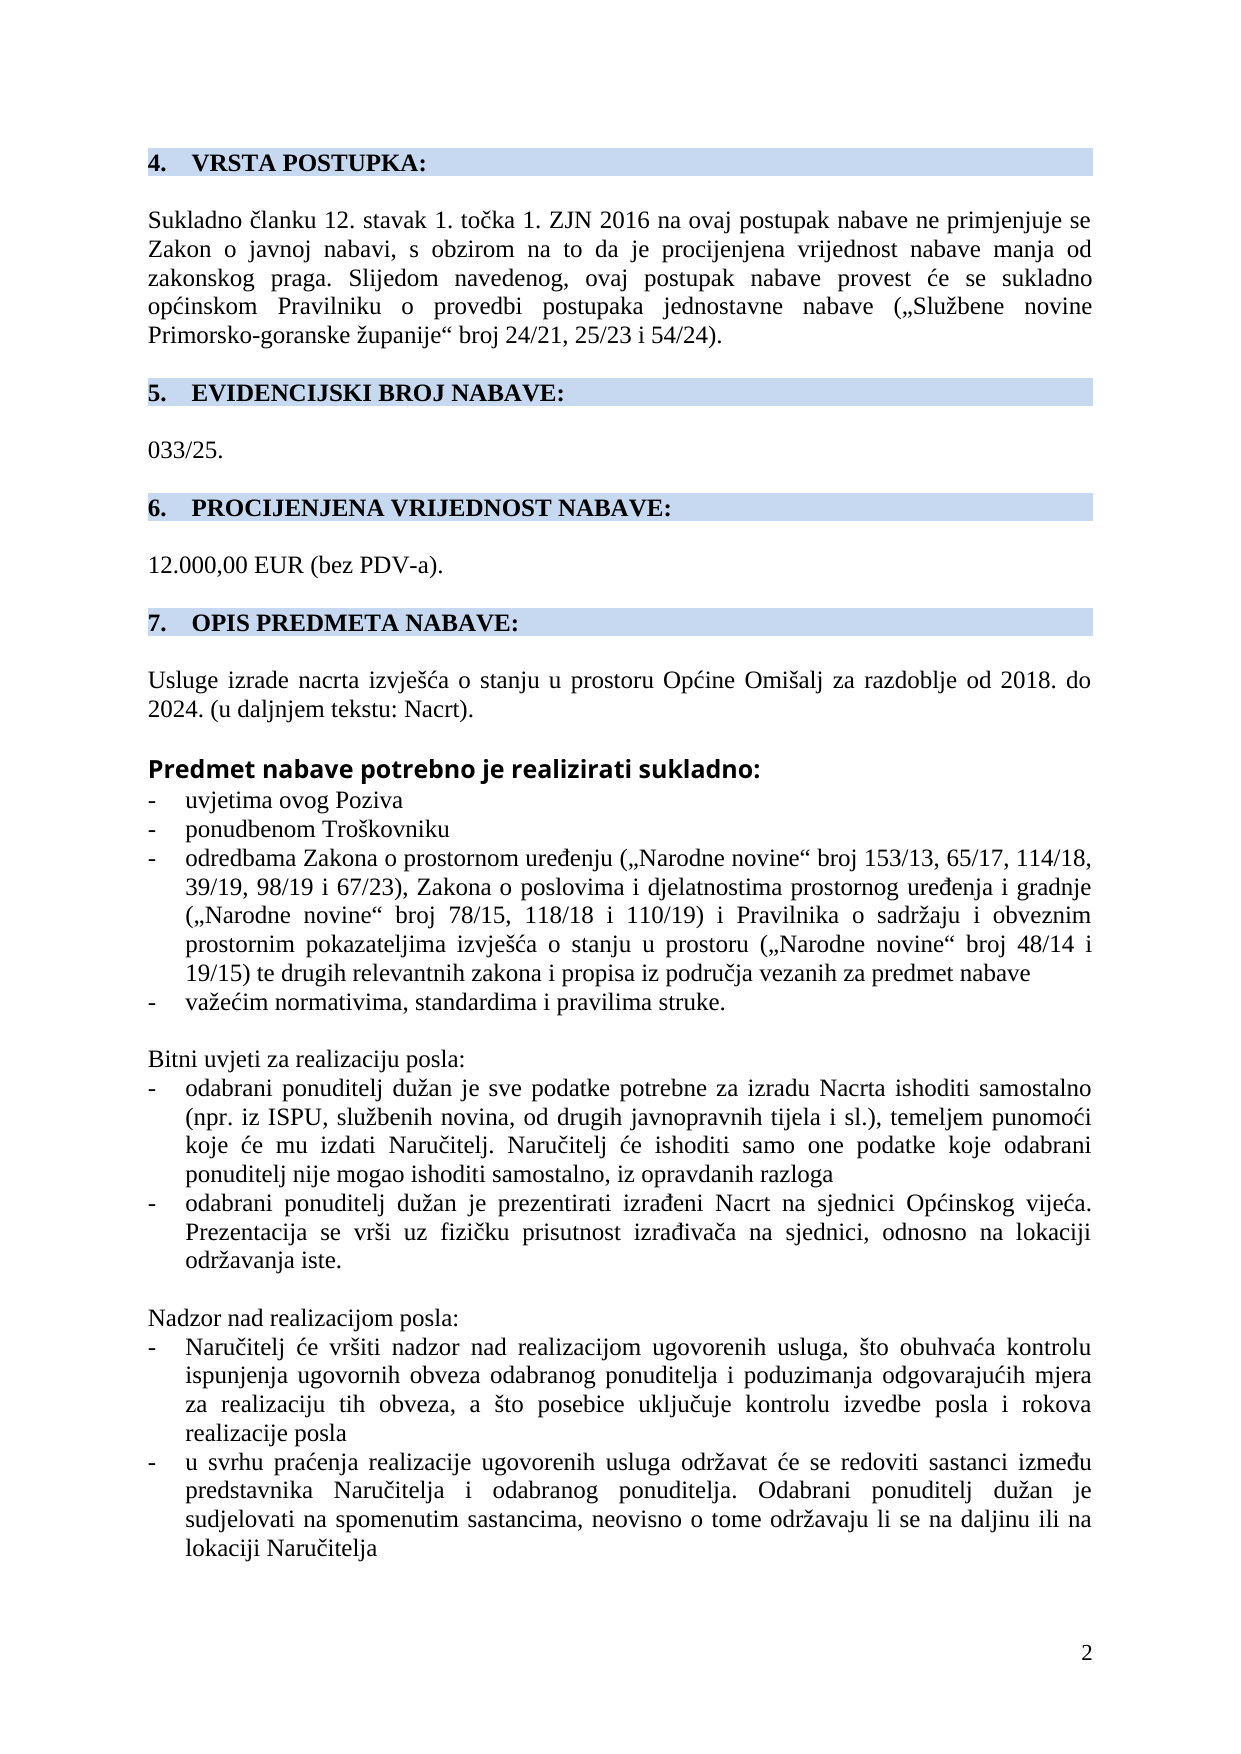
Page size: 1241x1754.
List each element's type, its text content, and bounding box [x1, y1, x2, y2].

list odabrani ponuditelj dužan je prezentirati izrađeni Nacrt na sjednici Općinskog vijeća. Prezentacija se vrši uz fizičku prisutnost izrađivača na sjednici, odnosno na lokaciji održavanja iste. [148, 1188, 1093, 1274]
list VRSTA POSTUPKA: [148, 148, 1093, 176]
text Usluge izrade nacrta izvješća o stanju u prostoru Općine Omišalj za razdoblje od 2018. do 2024. (u daljnjem tekstu: Nacrt). [148, 665, 1093, 723]
text Bitni uvjeti za realizaciju posla: [148, 1044, 1093, 1073]
list PROCIJENJENA VRIJEDNOST NABAVE: [148, 493, 1093, 521]
text Sukladno članku 12. stavak 1. točka 1. ZJN 2016 na ovaj postupak nabave ne primjenjuje se Zakon o javnoj nabavi, s obzirom na to da je procijenjena vrijednost nabave manja od zakonskog praga. Slijedom navedenog, ovaj postupak nabave provest će se sukladno općinskom Pravilniku o provedbi postupaka jednostavne nabave („Službene novine Primorsko-goranske županije“ broj 24/21, 25/23 i 54/24). [148, 205, 1093, 349]
list ponudbenom Troškovniku [148, 814, 1093, 843]
text Nadzor nad realizacijom posla: [148, 1303, 1093, 1332]
list odabrani ponuditelj dužan je sve podatke potrebne za izradu Nacrta ishoditi samostalno (npr. iz ISPU, službenih novina, od drugih javnopravnih tijela i sl.), temeljem punomoći koje će mu izdati Naručitelj. Naručitelj će ishoditi samo one podatke koje odabrani ponuditelj nije mogao ishoditi samostalno, iz opravdanih razloga [148, 1073, 1093, 1188]
list uvjetima ovog Poziva [148, 785, 1093, 814]
text 033/25. [148, 435, 1093, 464]
text 12.000,00 EUR (bez PDV-a). [148, 550, 1093, 579]
list Naručitelj će vršiti nadzor nad realizacijom ugovorenih usluga, što obuhvaća kontrolu ispunjenja ugovornih obveza odabranog ponuditelja i poduzimanja odgovarajućih mjera za realizaciju tih obveza, a što posebice uključuje kontrolu izvedbe posla i rokova realizacije posla [148, 1332, 1093, 1447]
list OPIS PREDMETA NABAVE: [148, 608, 1093, 636]
list važećim normativima, standardima i pravilima struke. [148, 987, 1093, 1015]
text Predmet nabave potrebno je realizirati sukladno: [148, 751, 1093, 785]
list u svrhu praćenja realizacije ugovorenih usluga održavat će se redoviti sastanci između predstavnika Naručitelja i odabranog ponuditelja. Odabrani ponuditelj dužan je sudjelovati na spomenutim sastancima, neovisno o tome održavaju li se na daljinu ili na lokaciji Naručitelja [148, 1447, 1093, 1562]
list EVIDENCIJSKI BROJ NABAVE: [148, 378, 1093, 406]
list odredbama Zakona o prostornom uređenju („Narodne novine“ broj 153/13, 65/17, 114/18, 39/19, 98/19 i 67/23), Zakona o poslovima i djelatnostima prostornog uređenja i gradnje („Narodne novine“ broj 78/15, 118/18 i 110/19) i Pravilnika o sadržaju i obveznim prostornim pokazateljima izvješća o stanju u prostoru („Narodne novine“ broj 48/14 i 19/15) te drugih relevantnih zakona i propisa iz područja vezanih za predmet nabave [148, 843, 1093, 987]
